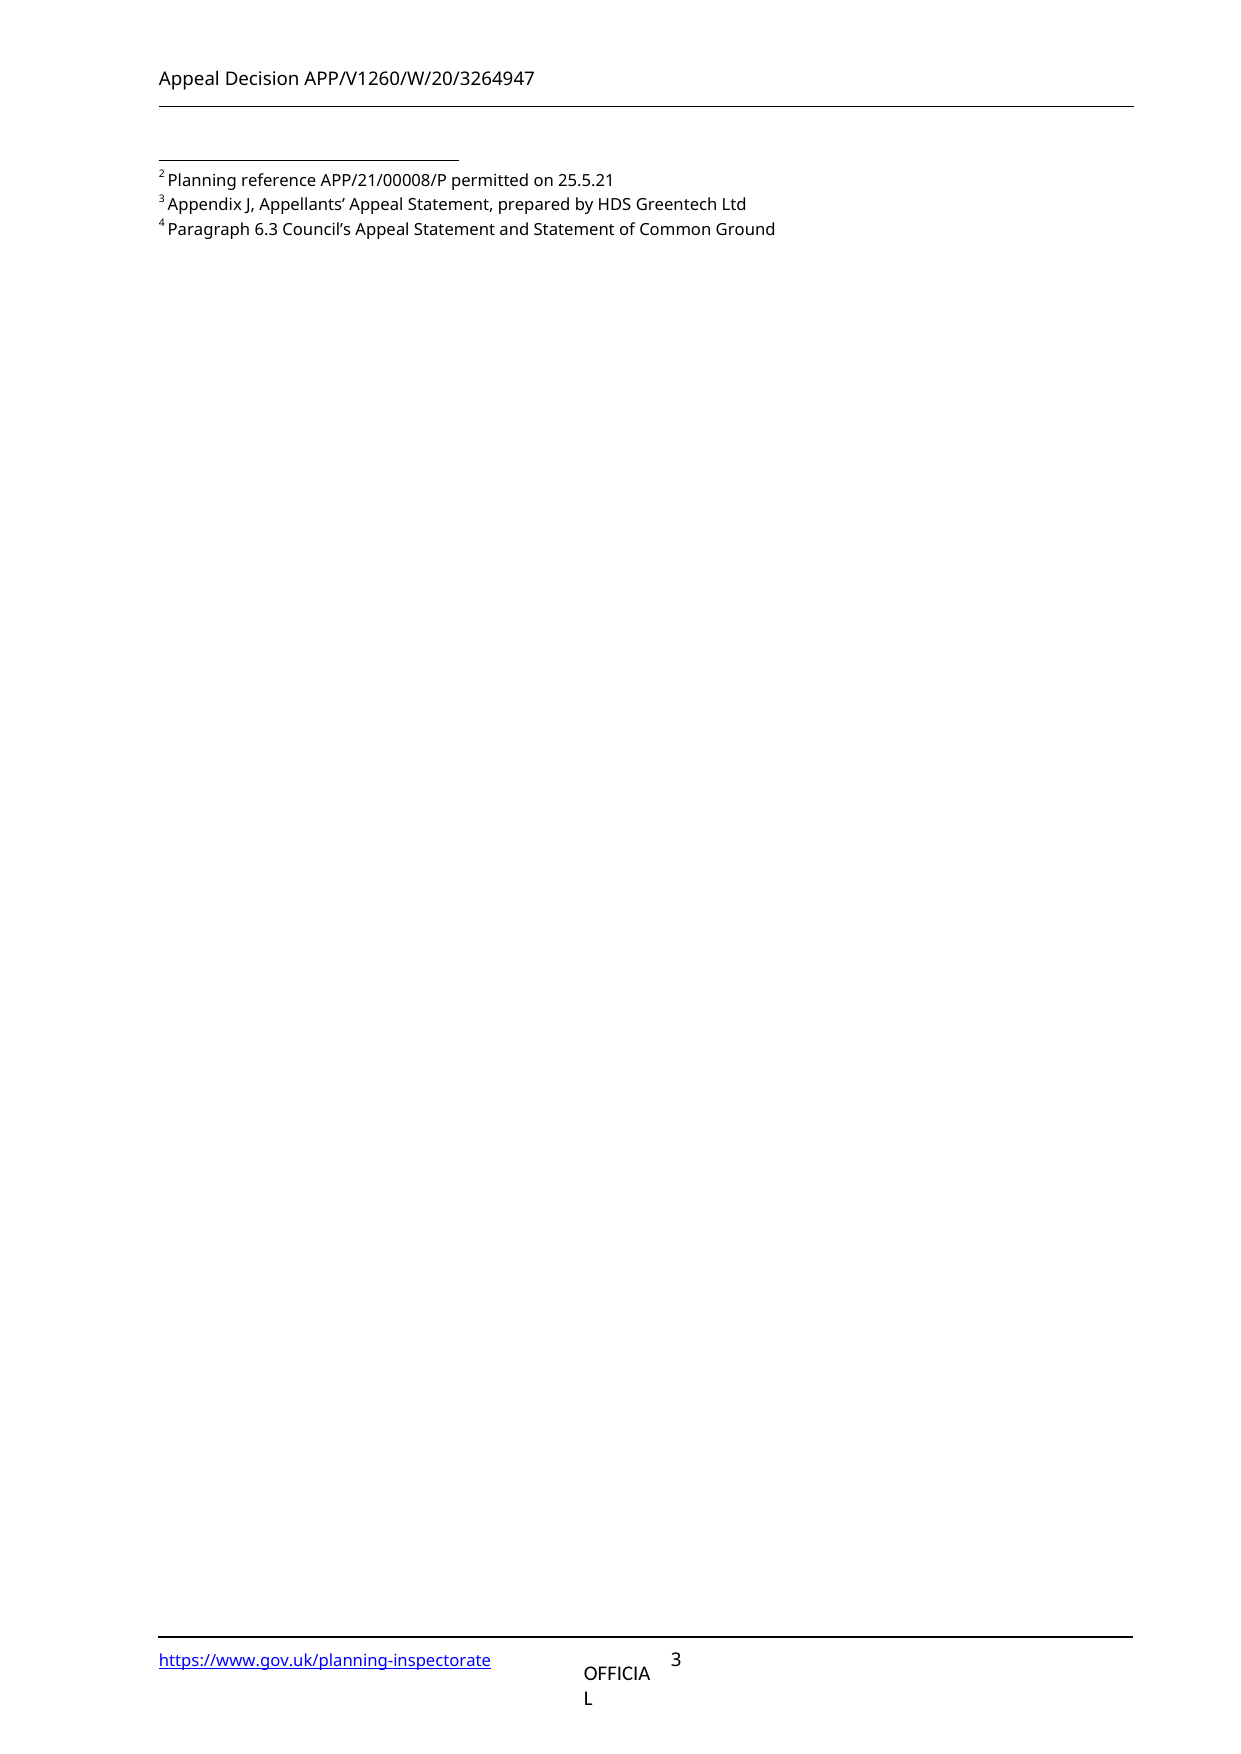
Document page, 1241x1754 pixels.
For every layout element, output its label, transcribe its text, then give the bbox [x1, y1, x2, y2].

text 2 Planning reference APP/21/00008/P permitted on 25.5.21 [159, 166, 1151, 191]
text 3 Appendix J, Appellants’ Appeal Statement, prepared by HDS Greentech Ltd [159, 191, 1151, 215]
text 4 Paragraph 6.3 Council’s Appeal Statement and Statement of Common Ground [159, 216, 1151, 240]
